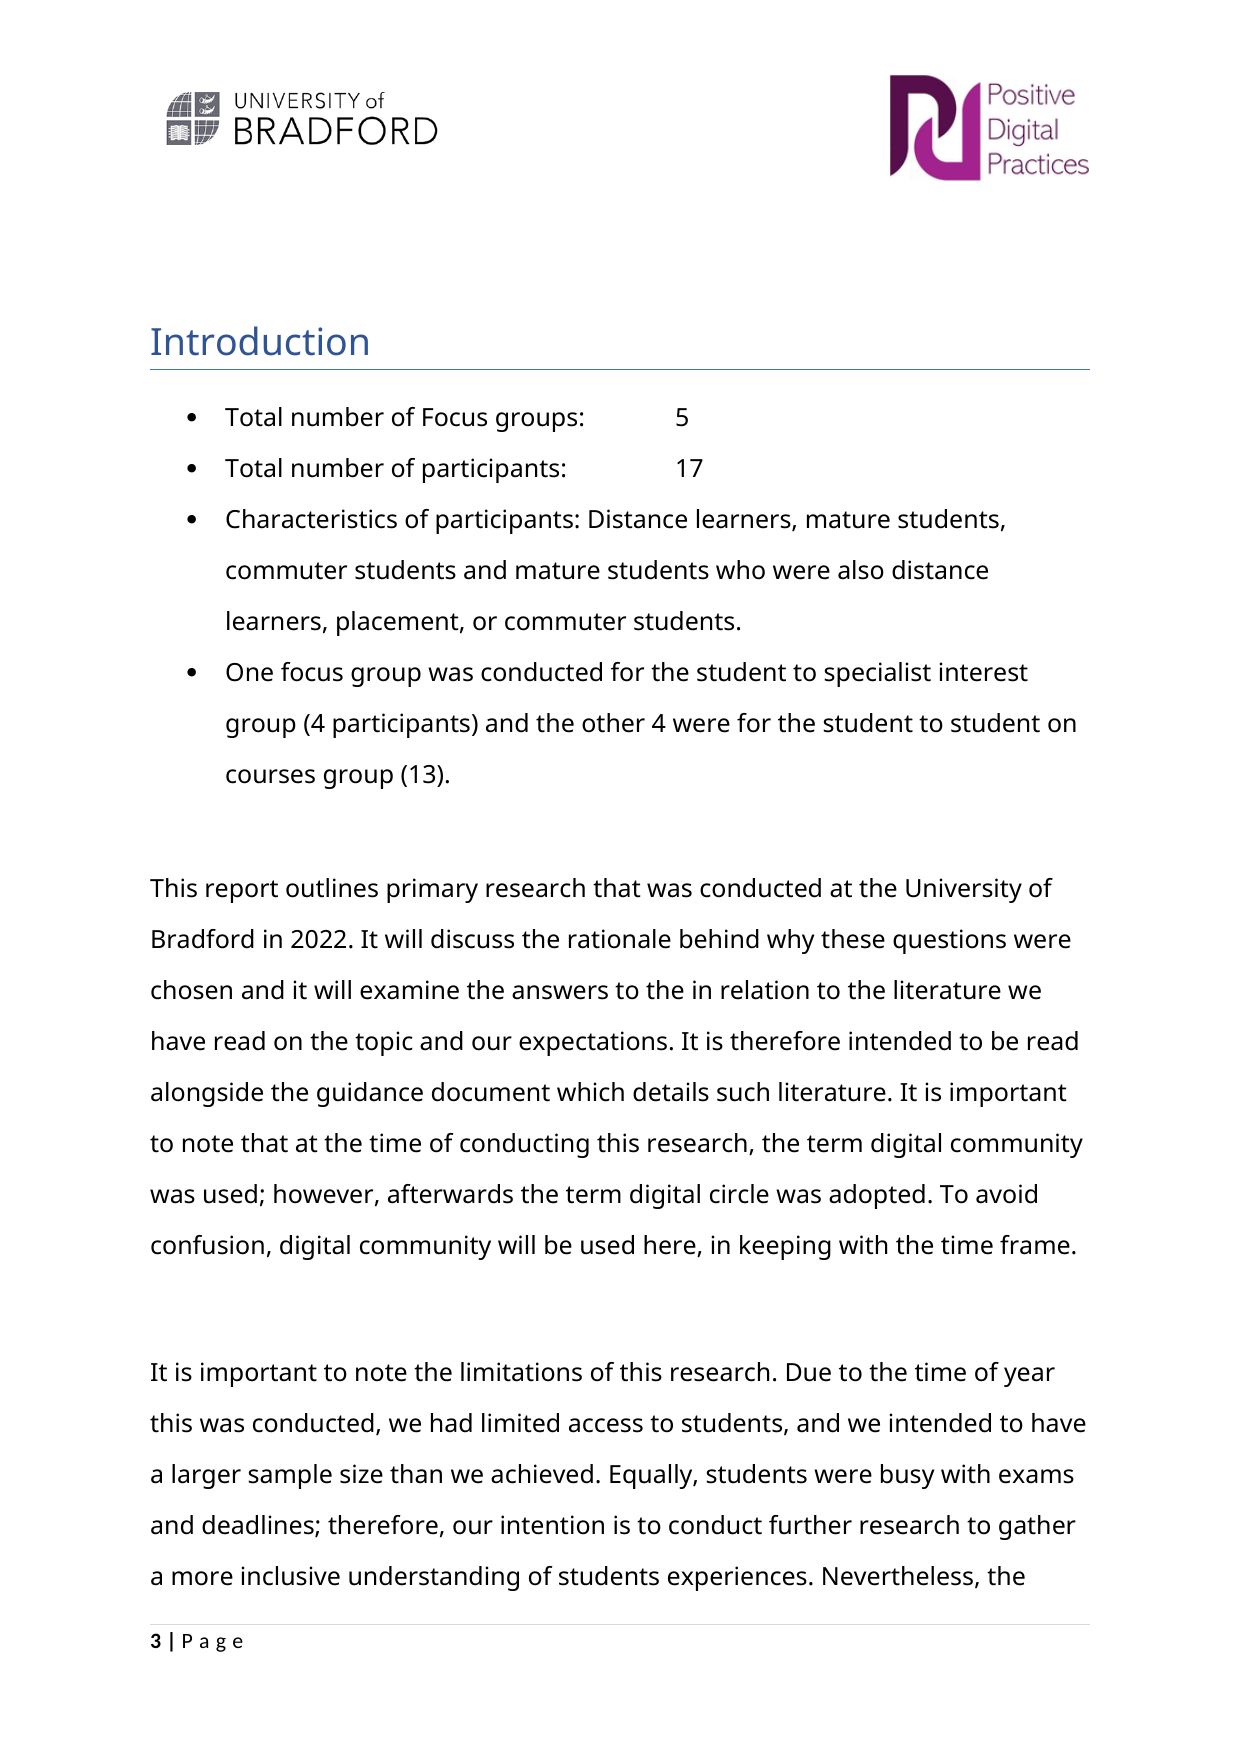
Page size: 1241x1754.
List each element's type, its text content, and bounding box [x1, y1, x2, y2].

subtitle Introduction [150, 316, 1090, 369]
picture [150, 56, 454, 182]
text This report outlines primary research that was conducted at the University of Bradford in 2022. It will discuss the rationale behind why these questions were chosen and it will examine the answers to the in relation to the literature we have read on the topic and our expectations. It is therefore intended to be read alongside the guidance document which details such literature. It is important to note that at the time of conducting this research, the term digital community was used; however, afterwards the term digital circle was adopted. To avoid confusion, digital community will be used here, in keeping with the time frame. [150, 871, 1090, 1262]
list Total number of Focus groups: 5 [187, 400, 1090, 434]
list One focus group was conducted for the student to specialist interest group (4 participants) and the other 4 were for the student to student on courses group (13). [187, 655, 1090, 791]
picture [888, 73, 1091, 182]
list Characteristics of participants: Distance learners, mature students, commuter students and mature students who were also distance learners, placement, or commuter students. [187, 502, 1090, 638]
list Total number of participants: 17 [187, 451, 1090, 485]
